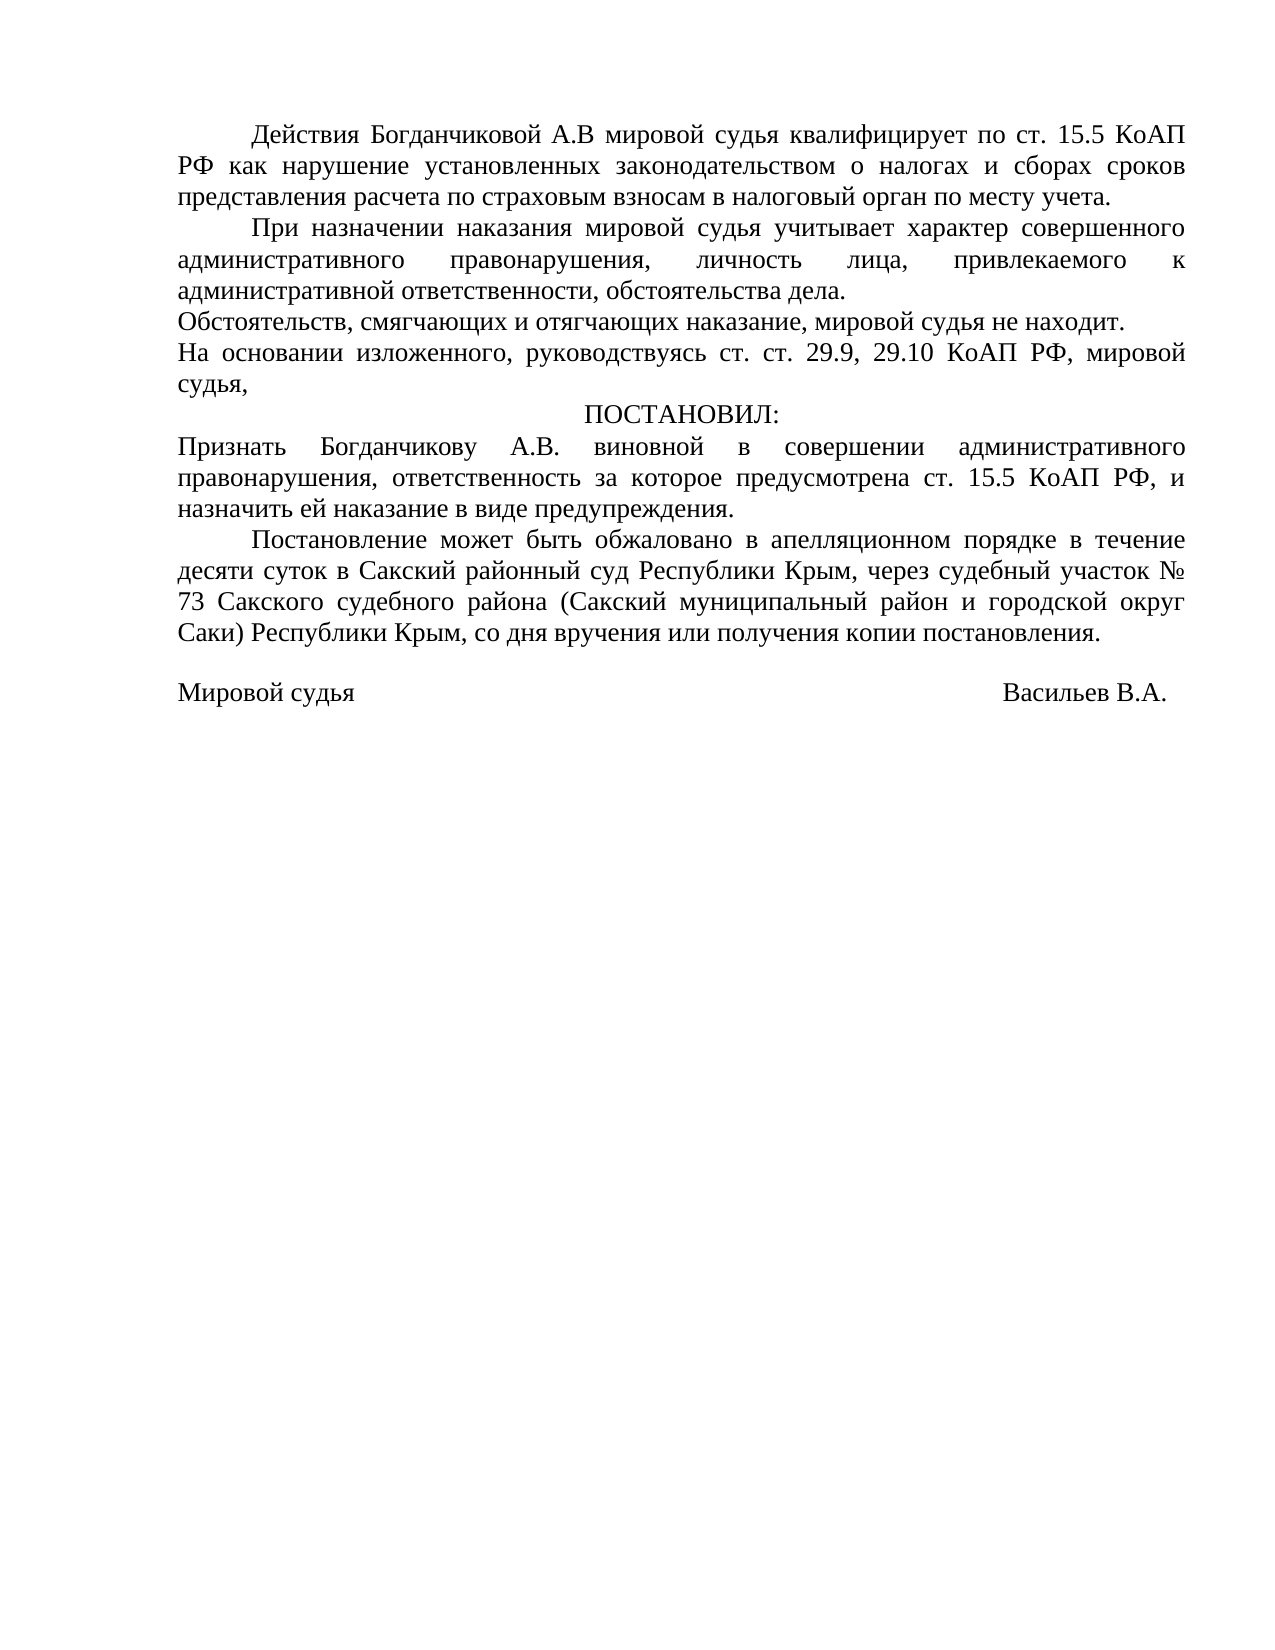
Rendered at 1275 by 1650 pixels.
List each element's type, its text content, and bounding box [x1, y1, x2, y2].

text ПОСТАНОВИЛ: [177, 398, 1186, 429]
text Обстоятельств, смягчающих и отягчающих наказание, мировой судья не находит. [177, 305, 1186, 336]
text Признать Богданчикову А.В. виновной в совершении административного правонарушения, ответственность за которое предусмотрена ст. 15.5 КоАП РФ, и назначить ей наказание в виде предупреждения. [177, 429, 1186, 523]
text Мировой судья Васильев В.А. [177, 676, 1186, 707]
text На основании изложенного, руководствуясь ст. ст. 29.9, 29.10 КоАП РФ, мировой судья, [177, 336, 1186, 398]
text При назначении наказания мировой судья учитывает характер совершенного административного правонарушения, личность лица, привлекаемого к административной ответственности, обстоятельства дела. [177, 212, 1186, 305]
text Действия Богданчиковой А.В мировой судья квалифицирует по ст. 15.5 КоАП РФ как нарушение установленных законодательством о налогах и сборах сроков представления расчета по страховым взносам в налоговый орган по месту учета. [177, 118, 1186, 212]
text Постановление может быть обжаловано в апелляционном порядке в течение десяти суток в Сакский районный суд Республики Крым, через судебный участок № 73 Сакского судебного района (Сакский муниципальный район и городской округ Саки) Республики Крым, со дня вручения или получения копии постановления. [177, 523, 1186, 648]
